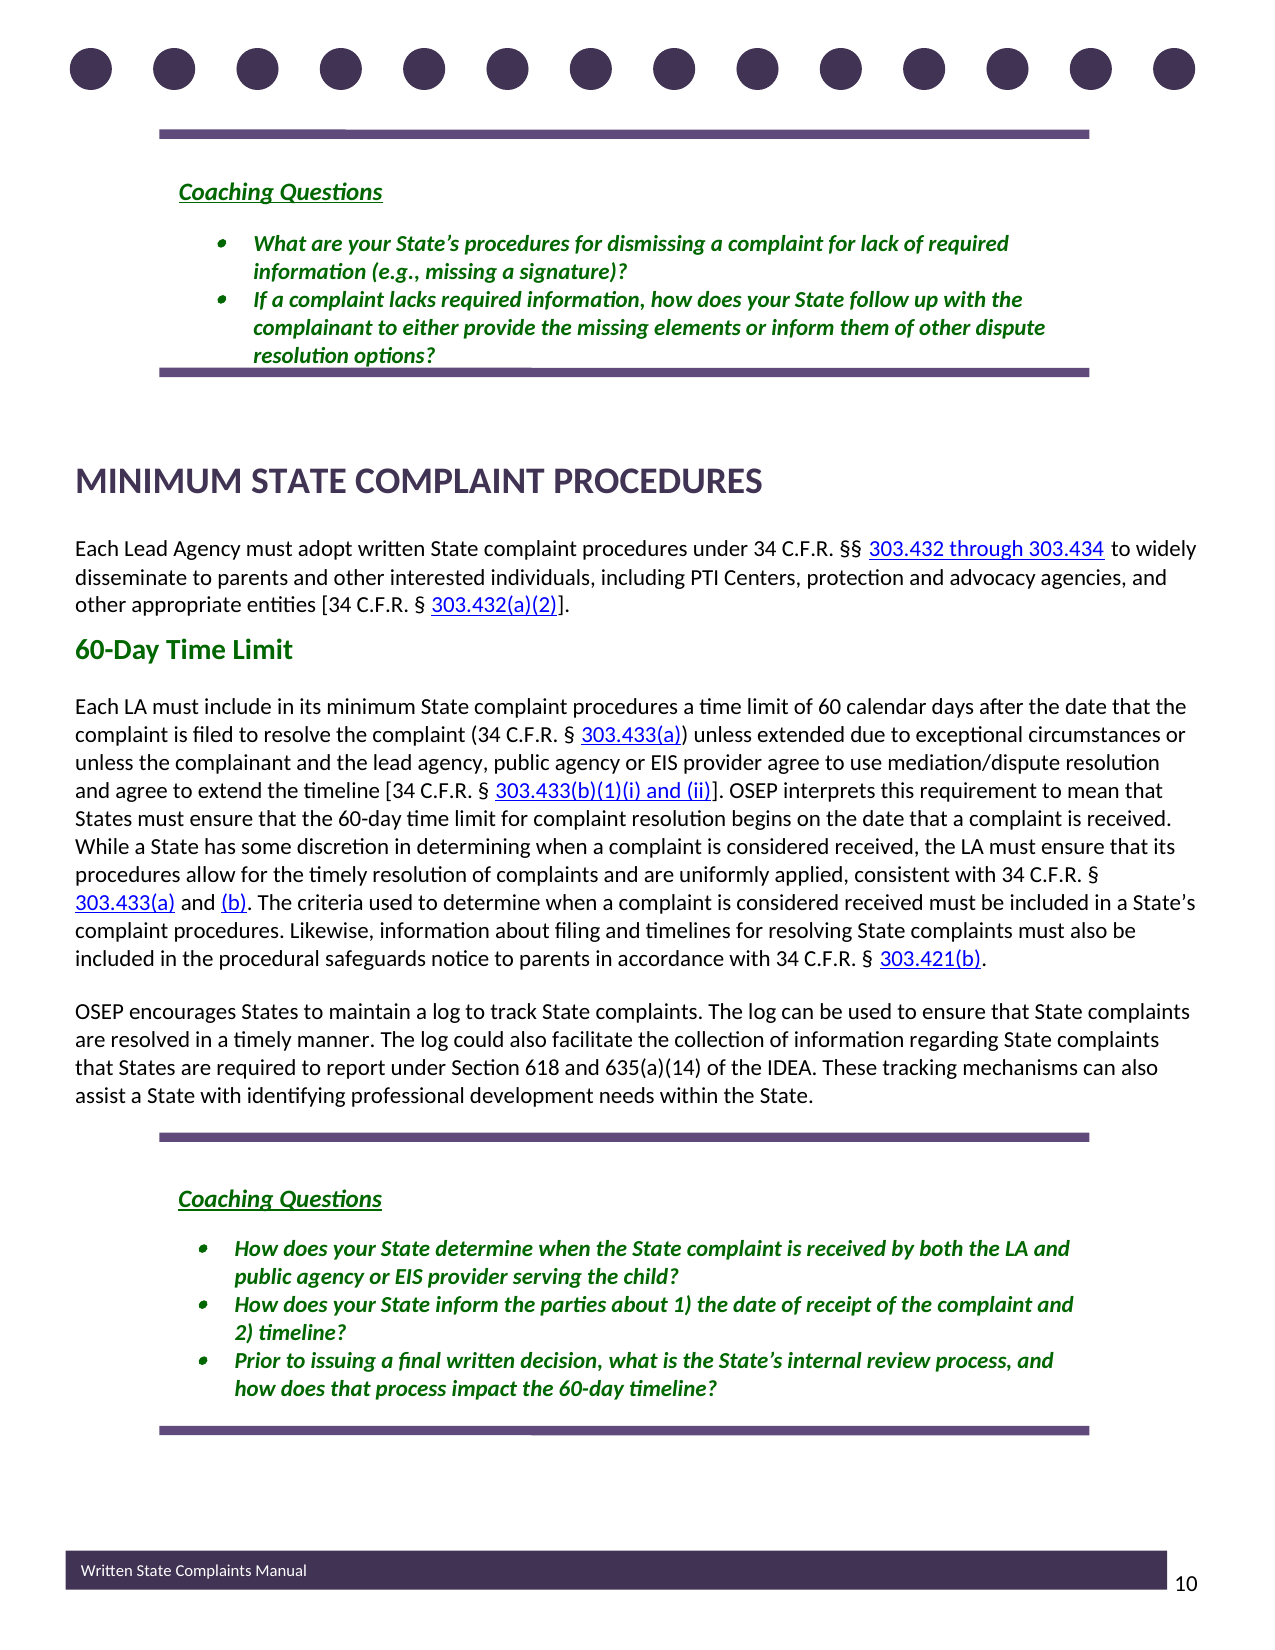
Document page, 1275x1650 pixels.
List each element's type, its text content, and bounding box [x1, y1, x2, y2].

subtitle MINIMUM STATE COMPLAINT PROCEDURES [75, 457, 1200, 503]
list If a complaint lacks required information, how does your State follow up with the complainant to either provide the missing elements or inform them of other dispute resolution options? [216, 285, 1078, 367]
list How does your State inform the parties about 1) the date of receipt of the complaint and 2) timeline? [197, 1290, 1087, 1346]
list Prior to issuing a final written decision, what is the State’s internal review process, and how does that process impact the 60-day timeline? [197, 1346, 1087, 1402]
list What are your State’s procedures for dismissing a complaint for lack of required information (e.g., missing a signature)? [216, 229, 1078, 285]
text Each LA must include in its minimum State complaint procedures a time limit of 60 calendar days after the date that the complaint is filed to resolve the complaint (34 C.F.R. § 303.433(a)) unless extended due to exceptional circumstances or unless the complainant and the lead agency, public agency or EIS provider agree to use mediation/dispute resolution and agree to extend the timeline [34 C.F.R. § 303.433(b)(1)(i) and (ii)]. OSEP interprets this requirement to mean that States must ensure that the 60-day time limit for complaint resolution begins on the date that a complaint is received. While a State has some discretion in determining when a complaint is considered received, the LA must ensure that its procedures allow for the timely resolution of complaints and are uniformly applied, consistent with 34 C.F.R. § 303.433(a) and (b). The criteria used to determine when a complaint is considered received must be included in a State’s complaint procedures. Likewise, information about filing and timelines for resolving State complaints must also be included in the procedural safeguards notice to parents in accordance with 34 C.F.R. § 303.421(b). [75, 692, 1200, 972]
text Coaching Questions [178, 1183, 1200, 1213]
list How does your State determine when the State complaint is received by both the LA and public agency or EIS provider serving the child? [197, 1234, 1087, 1290]
text Coaching Questions [178, 176, 1200, 206]
text OSEP encourages States to maintain a log to track State complaints. The log can be used to ensure that State complaints are resolved in a timely manner. The log could also facilitate the collection of information regarding State complaints that States are required to report under Section 618 and 635(a)(14) of the IDEA. These tracking mechanisms can also assist a State with identifying professional development needs within the State. [75, 997, 1200, 1109]
subtitle 60-Day Time Limit [75, 631, 1200, 667]
text Each Lead Agency must adopt written State complaint procedures under 34 C.F.R. §§ 303.432 through 303.434 to widely disseminate to parents and other interested individuals, including PTI Centers, protection and advocacy agencies, and other appropriate entities [34 C.F.R. § 303.432(a)(2)]. [75, 534, 1200, 619]
